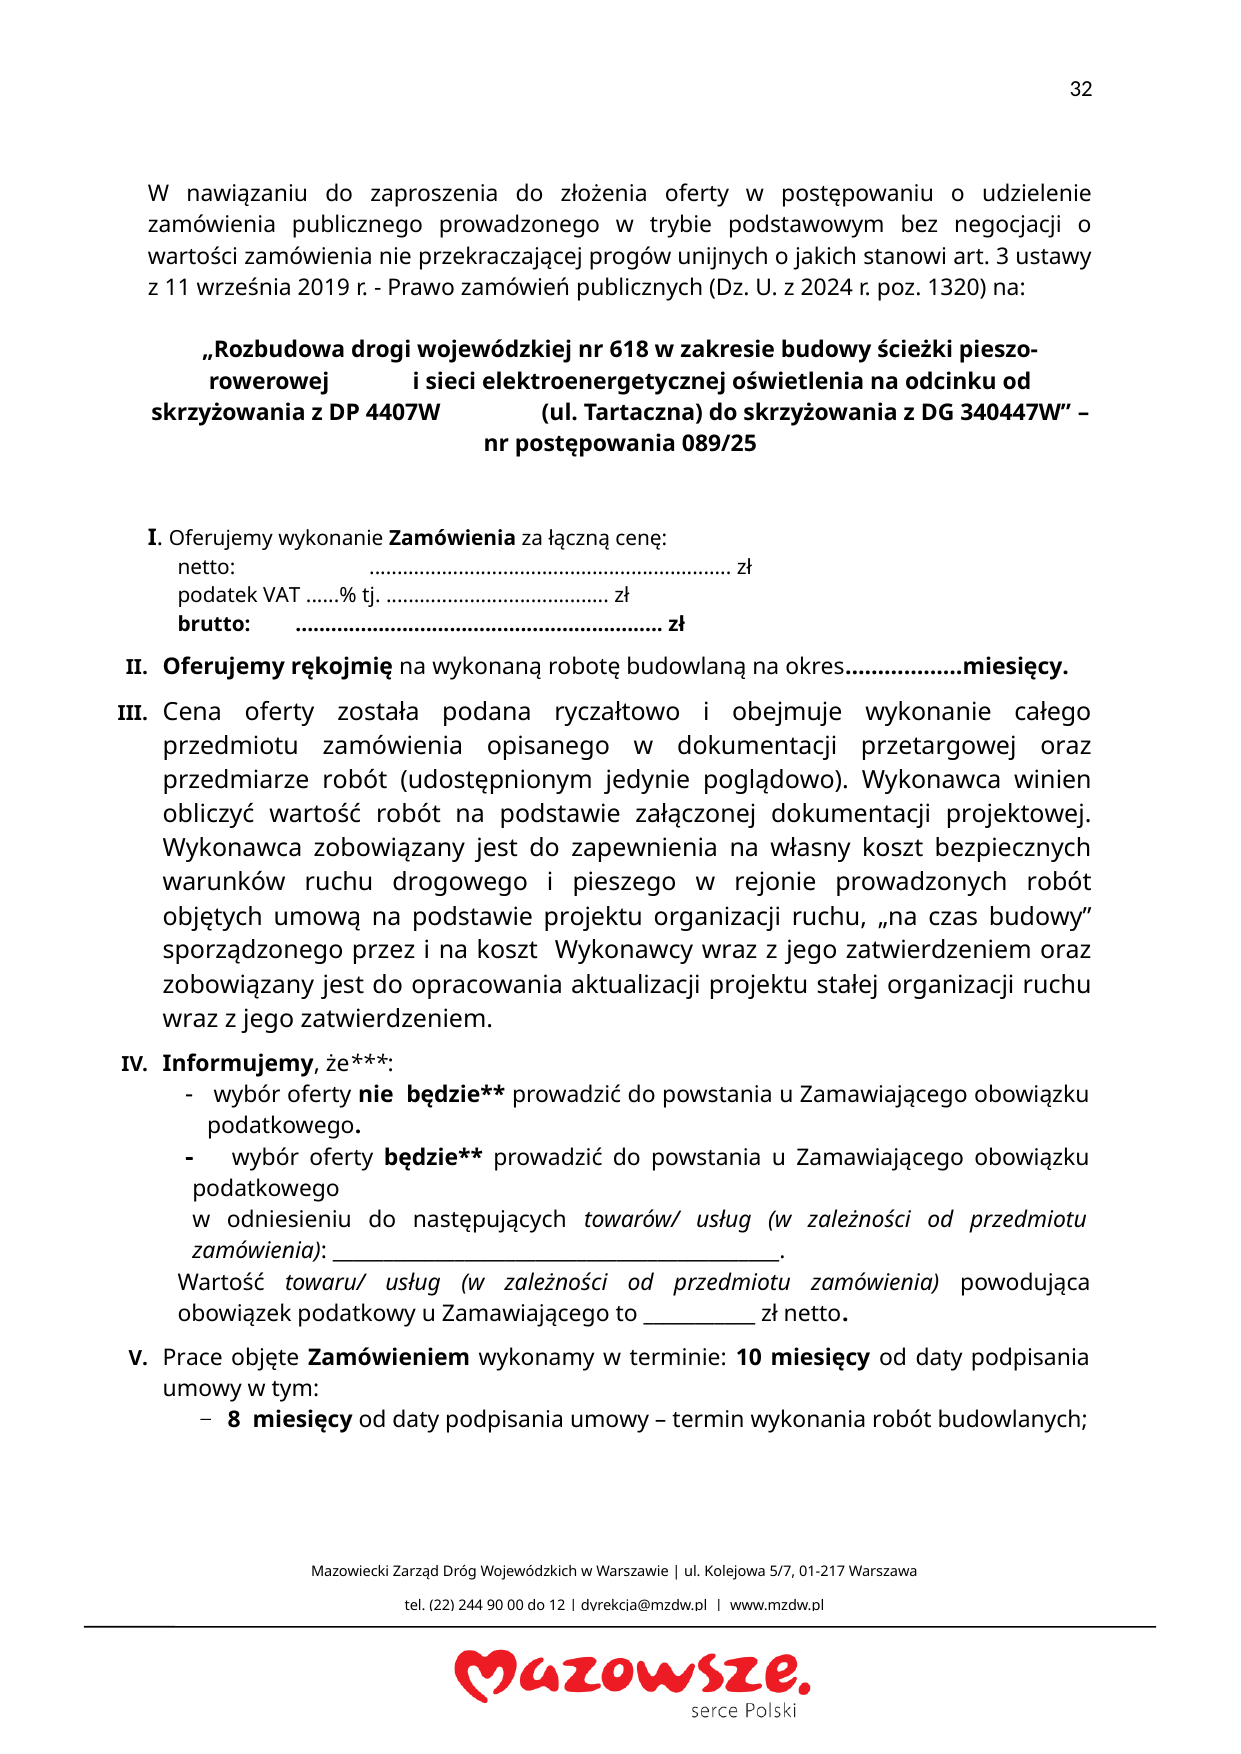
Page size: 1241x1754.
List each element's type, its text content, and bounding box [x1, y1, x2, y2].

list wybór oferty będzie** prowadzić do powstania u Zamawiającego obowiązku podatkowego w odniesieniu do następujących towarów/ usług (w zależności od przedmiotu zamówienia): ____________________________________________. [185, 1141, 1090, 1266]
picture [0, 1608, 1241, 1754]
list Cena oferty została podana ryczałtowo i obejmuje wykonanie całego przedmiotu zamówienia opisanego w dokumentacji przetargowej oraz przedmiarze robót (udostępnionym jedynie poglądowo). Wykonawca winien obliczyć wartość robót na podstawie załączonej dokumentacji projektowej. Wykonawca zobowiązany jest do zapewnienia na własny koszt bezpiecznych warunków ruchu drogowego i pieszego w rejonie prowadzonych robót objętych umową na podstawie projektu organizacji ruchu, „na czas budowy” sporządzonego przez i na koszt Wykonawcy wraz z jego zatwierdzeniem oraz zobowiązany jest do opracowania aktualizacji projektu stałej organizacji ruchu wraz z jego zatwierdzeniem. [148, 694, 1092, 1034]
list Prace objęte Zamówieniem wykonamy w terminie: 10 miesięcy od daty podpisania umowy w tym: [148, 1341, 1090, 1403]
text Wartość towaru/ usług (w zależności od przedmiotu zamówienia) powodująca obowiązek podatkowy u Zamawiającego to ___________ zł netto. [177, 1266, 1090, 1328]
text „Rozbudowa drogi wojewódzkiej nr 618 w zakresie budowy ścieżki pieszo-rowerowej i sieci elektroenergetycznej oświetlenia na odcinku od skrzyżowania z DP 4407W (ul. Tartaczna) do skrzyżowania z DG 340447W” – nr postępowania 089/25 [148, 333, 1092, 458]
text brutto: .............................................................. zł [177, 609, 1092, 637]
list 8 miesięcy od daty podpisania umowy – termin wykonania robót budowlanych; [199, 1403, 1092, 1434]
list Oferujemy rękojmię na wykonaną robotę budowlaną na okres………………miesięcy. [148, 650, 1092, 681]
text netto: ................................................................. zł [177, 552, 1092, 581]
list wybór oferty nie będzie** prowadzić do powstania u Zamawiającego obowiązku podatkowego. [185, 1078, 1090, 1141]
text W nawiązaniu do zaproszenia do złożenia oferty w postępowaniu o udzielenie zamówienia publicznego prowadzonego w trybie podstawowym bez negocjacji o wartości zamówienia nie przekraczającej progów unijnych o jakich stanowi art. 3 ustawy z 11 września 2019 r. - Prawo zamówień publicznych (Dz. U. z 2024 r. poz. 1320) na: [148, 177, 1092, 302]
text podatek VAT ......% tj. ........................................ zł [148, 581, 1092, 609]
list Informujemy, że***: [148, 1047, 1092, 1078]
text I. Oferujemy wykonanie Zamówienia za łączną cenę: [148, 521, 1092, 552]
